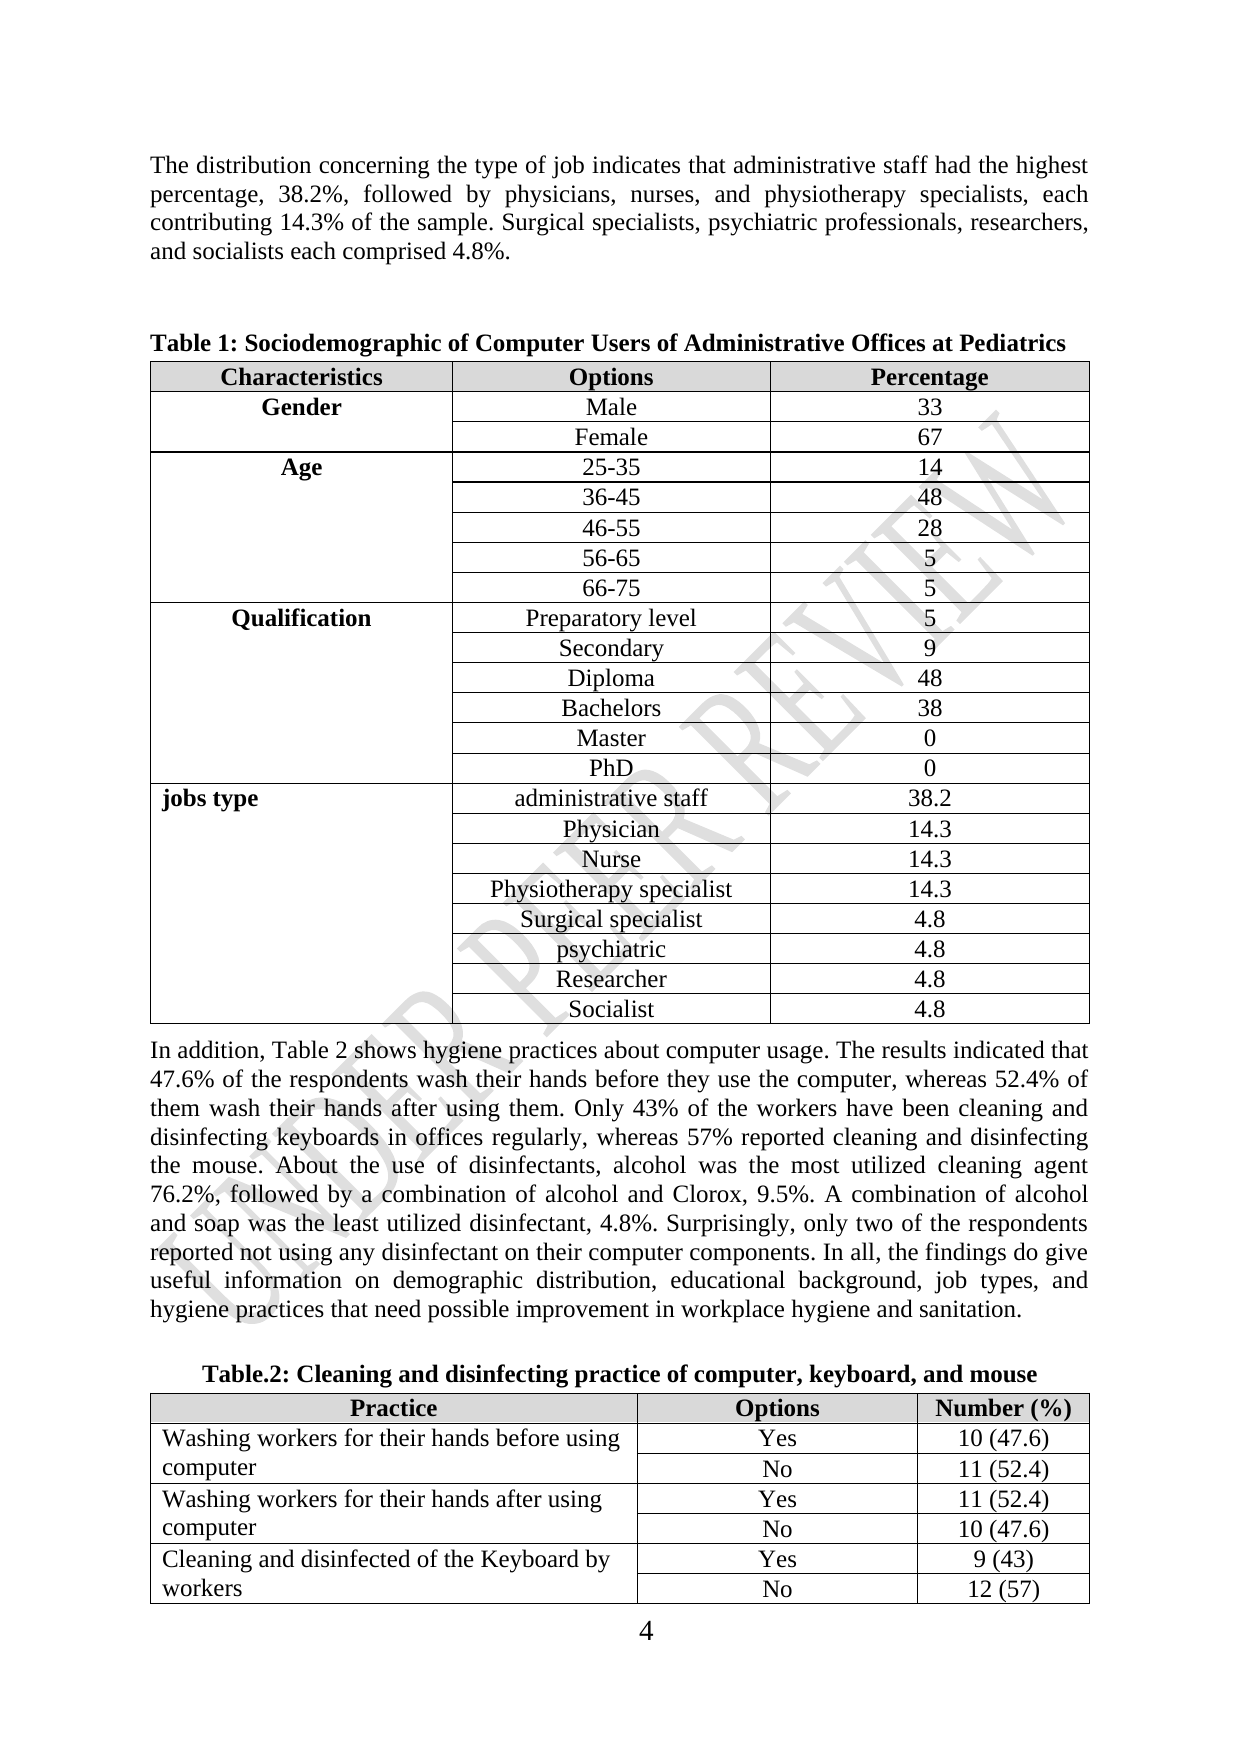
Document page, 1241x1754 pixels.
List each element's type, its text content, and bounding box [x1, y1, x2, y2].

table_cell Male [453, 392, 770, 421]
table_cell Nurse [453, 844, 770, 873]
text Table 1: Sociodemographic of Computer Users of Administrative Offices at Pediatrics [150, 328, 1090, 356]
table_cell 14 [771, 453, 1089, 481]
text In addition, Table 2 shows hygiene practices about computer usage. The results indicated that 47.6% of the respondents wash their hands before they use the computer, whereas 52.4% of them wash their hands after using them. Only 43% of the workers have been cleaning and disinfecting keyboards in offices regularly, whereas 57% reported cleaning and disinfecting the mouse. About the use of disinfectants, alcohol was the most utilized cleaning agent 76.2%, followed by a combination of alcohol and Clorox, 9.5%. A combination of alcohol and soap was the least utilized disinfectant, 4.8%. Surprisingly, only two of the respondents reported not using any disinfectant on their computer components. In all, the findings do give useful information on demographic distribution, educational background, job types, and hygiene practices that need possible improvement in workplace hygiene and sanitation. [150, 1036, 1090, 1323]
table_cell 46-55 [453, 513, 770, 542]
table_cell 4.8 [771, 964, 1089, 993]
table_header Practice [151, 1394, 637, 1422]
table_cell 12 (57) [918, 1574, 1089, 1603]
table_cell Bachelors [453, 693, 770, 722]
table_cell 33 [771, 392, 1089, 421]
table_cell 11 (52.4) [918, 1484, 1089, 1513]
table_cell 0 [771, 723, 1089, 752]
table_cell Yes [638, 1424, 917, 1453]
table_cell 4.8 [771, 904, 1089, 933]
table_cell psychiatric [453, 934, 770, 963]
table_cell 25-35 [453, 453, 770, 481]
table_header Options [638, 1394, 917, 1422]
table_header Percentage [771, 362, 1089, 391]
table_cell Yes [638, 1484, 917, 1513]
table_cell 5 [771, 573, 1089, 602]
table_cell No [638, 1514, 917, 1543]
table_cell Physician [453, 814, 770, 843]
table_cell 66-75 [453, 573, 770, 602]
text Table.2: Cleaning and disinfecting practice of computer, keyboard, and mouse [150, 1359, 1090, 1388]
table_cell Washing workers for their hands after using computer [151, 1484, 637, 1543]
table_cell jobs type [151, 784, 452, 1023]
table_cell Master [453, 723, 770, 752]
table_cell 14.3 [771, 874, 1089, 903]
table_cell 4.8 [771, 994, 1089, 1023]
table_cell administrative staff [453, 784, 770, 813]
table_cell PhD [453, 754, 770, 782]
text The distribution concerning the type of job indicates that administrative staff had the highest percentage, 38.2%, followed by physicians, nurses, and physiotherapy specialists, each contributing 14.3% of the sample. Surgical specialists, psychiatric professionals, researchers, and socialists each comprised 4.8%. [150, 150, 1090, 265]
table_cell Diploma [453, 663, 770, 692]
table_cell 56-65 [453, 543, 770, 572]
table_cell 38.2 [771, 784, 1089, 813]
table_cell Qualification [151, 603, 452, 782]
table_header Characteristics [151, 362, 452, 391]
table_cell 10 (47.6) [918, 1514, 1089, 1543]
table_cell 28 [771, 513, 1089, 542]
table_cell 5 [771, 543, 1089, 572]
table_cell 36-45 [453, 483, 770, 512]
table_cell Gender [151, 392, 452, 451]
table_cell Secondary [453, 633, 770, 662]
table_cell Socialist [453, 994, 770, 1023]
table_cell 10 (47.6) [918, 1424, 1089, 1453]
table_cell Washing workers for their hands before using computer [151, 1424, 637, 1483]
table_cell Yes [638, 1544, 917, 1573]
table_cell Researcher [453, 964, 770, 993]
table_cell No [638, 1454, 917, 1483]
table_cell 14.3 [771, 814, 1089, 843]
table_cell 67 [771, 422, 1089, 451]
table_cell 9 [771, 633, 1089, 662]
table_cell 48 [771, 663, 1089, 692]
table_cell 4.8 [771, 934, 1089, 963]
table_cell Age [151, 453, 452, 602]
table_cell Physiotherapy specialist [453, 874, 770, 903]
table_cell 5 [771, 603, 1089, 632]
table_header Number (%) [918, 1394, 1089, 1422]
table_cell Female [453, 422, 770, 451]
table_cell 48 [771, 483, 1089, 512]
table_cell Preparatory level [453, 603, 770, 632]
table_cell Surgical specialist [453, 904, 770, 933]
table_cell No [638, 1574, 917, 1603]
table_cell 38 [771, 693, 1089, 722]
table_cell Cleaning and disinfected of the Keyboard by workers [151, 1544, 637, 1603]
table_cell 11 (52.4) [918, 1454, 1089, 1483]
table_cell 9 (43) [918, 1544, 1089, 1573]
table_cell 14.3 [771, 844, 1089, 873]
table_cell 0 [771, 754, 1089, 782]
table_header Options [453, 362, 770, 391]
